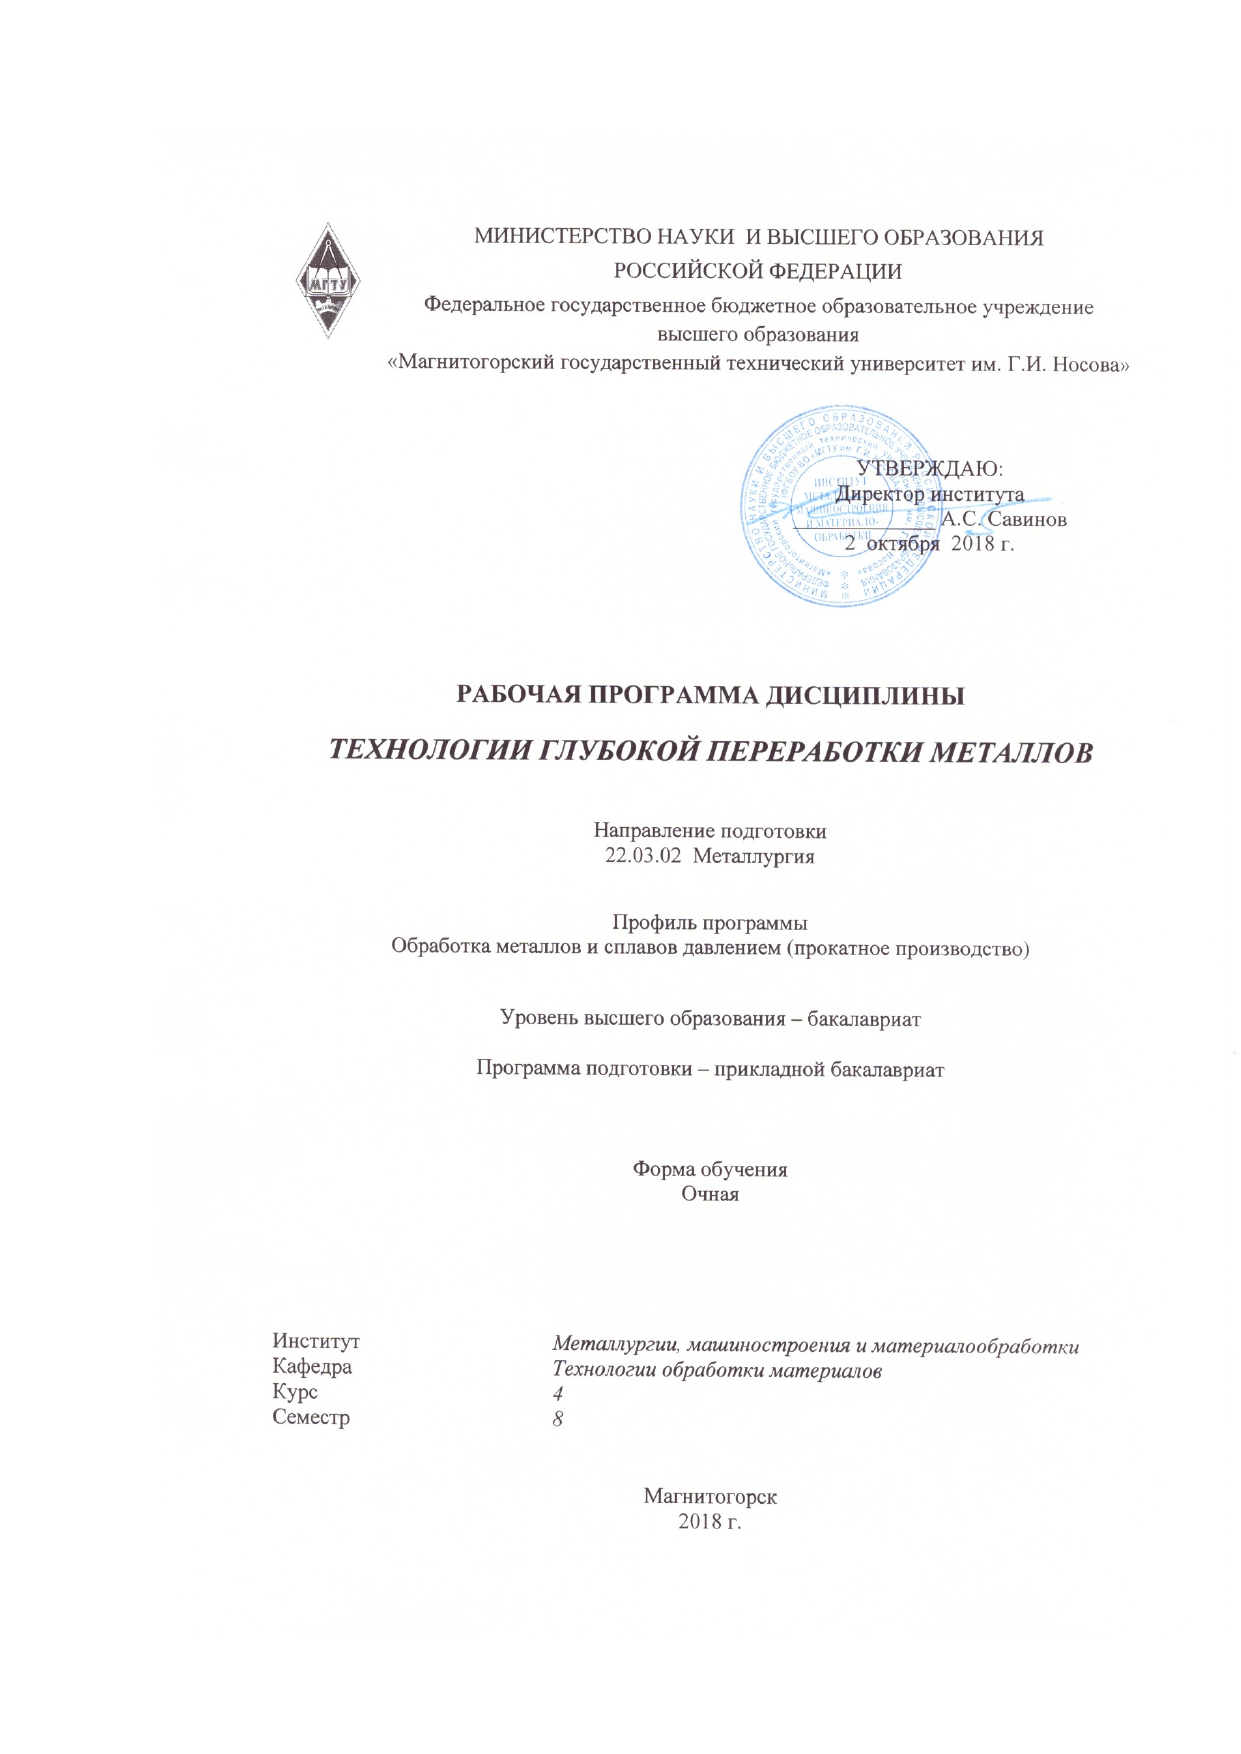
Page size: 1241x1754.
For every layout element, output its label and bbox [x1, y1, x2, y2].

picture [147, 118, 1241, 1636]
